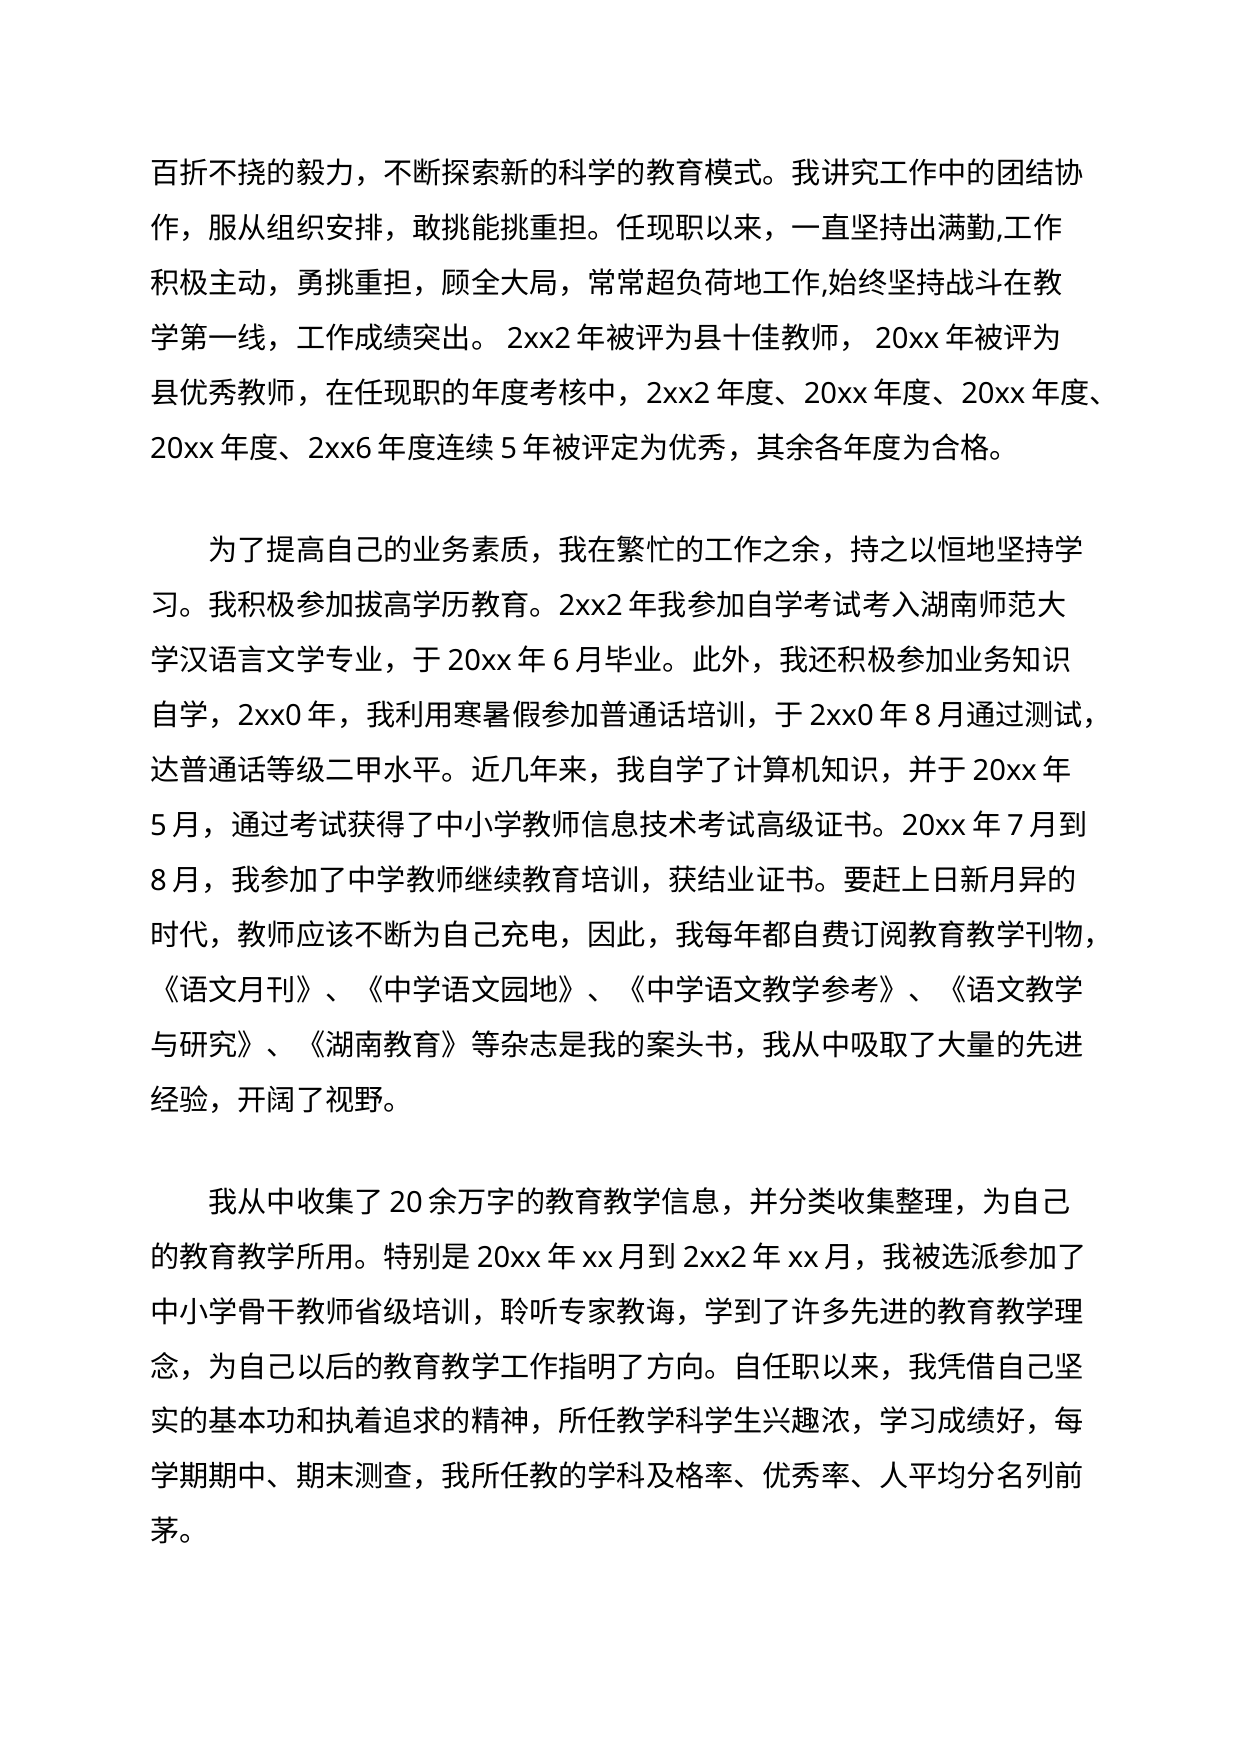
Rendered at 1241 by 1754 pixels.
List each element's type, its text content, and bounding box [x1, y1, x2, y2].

text 为了提高自己的业务素质，我在繁忙的工作之余，持之以恒地坚持学习。我积极参加拔高学历教育。2xx2年我参加自学考试考入湖南师范大学汉语言文学专业，于20xx年6月毕业。此外，我还积极参加业务知识自学，2xx0年，我利用寒暑假参加普通话培训，于2xx0年8月通过测试，达普通话等级二甲水平。近几年来，我自学了计算机知识，并于20xx年5月，通过考试获得了中小学教师信息技术考试高级证书。20xx年7月到8月，我参加了中学教师继续教育培训，获结业证书。要赶上日新月异的时代，教师应该不断为自己充电，因此，我每年都自费订阅教育教学刊物，《语文月刊》、《中学语文园地》、《中学语文教学参考》、《语文教学与研究》、《湖南教育》等杂志是我的案头书，我从中吸取了大量的先进经验，开阔了视野。 [150, 527, 1090, 1119]
text 我从中收集了20余万字的教育教学信息，并分类收集整理，为自己的教育教学所用。特别是20xx年xx月到2xx2年xx月，我被选派参加了中小学骨干教师省级培训，聆听专家教诲，学到了许多先进的教育教学理念，为自己以后的教育教学工作指明了方向。自任职以来，我凭借自己坚实的基本功和执着追求的精神，所任教学科学生兴趣浓，学习成绩好，每学期期中、期末测查，我所任教的学科及格率、优秀率、人平均分名列前茅。 [150, 1178, 1090, 1550]
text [150, 150, 1090, 467]
